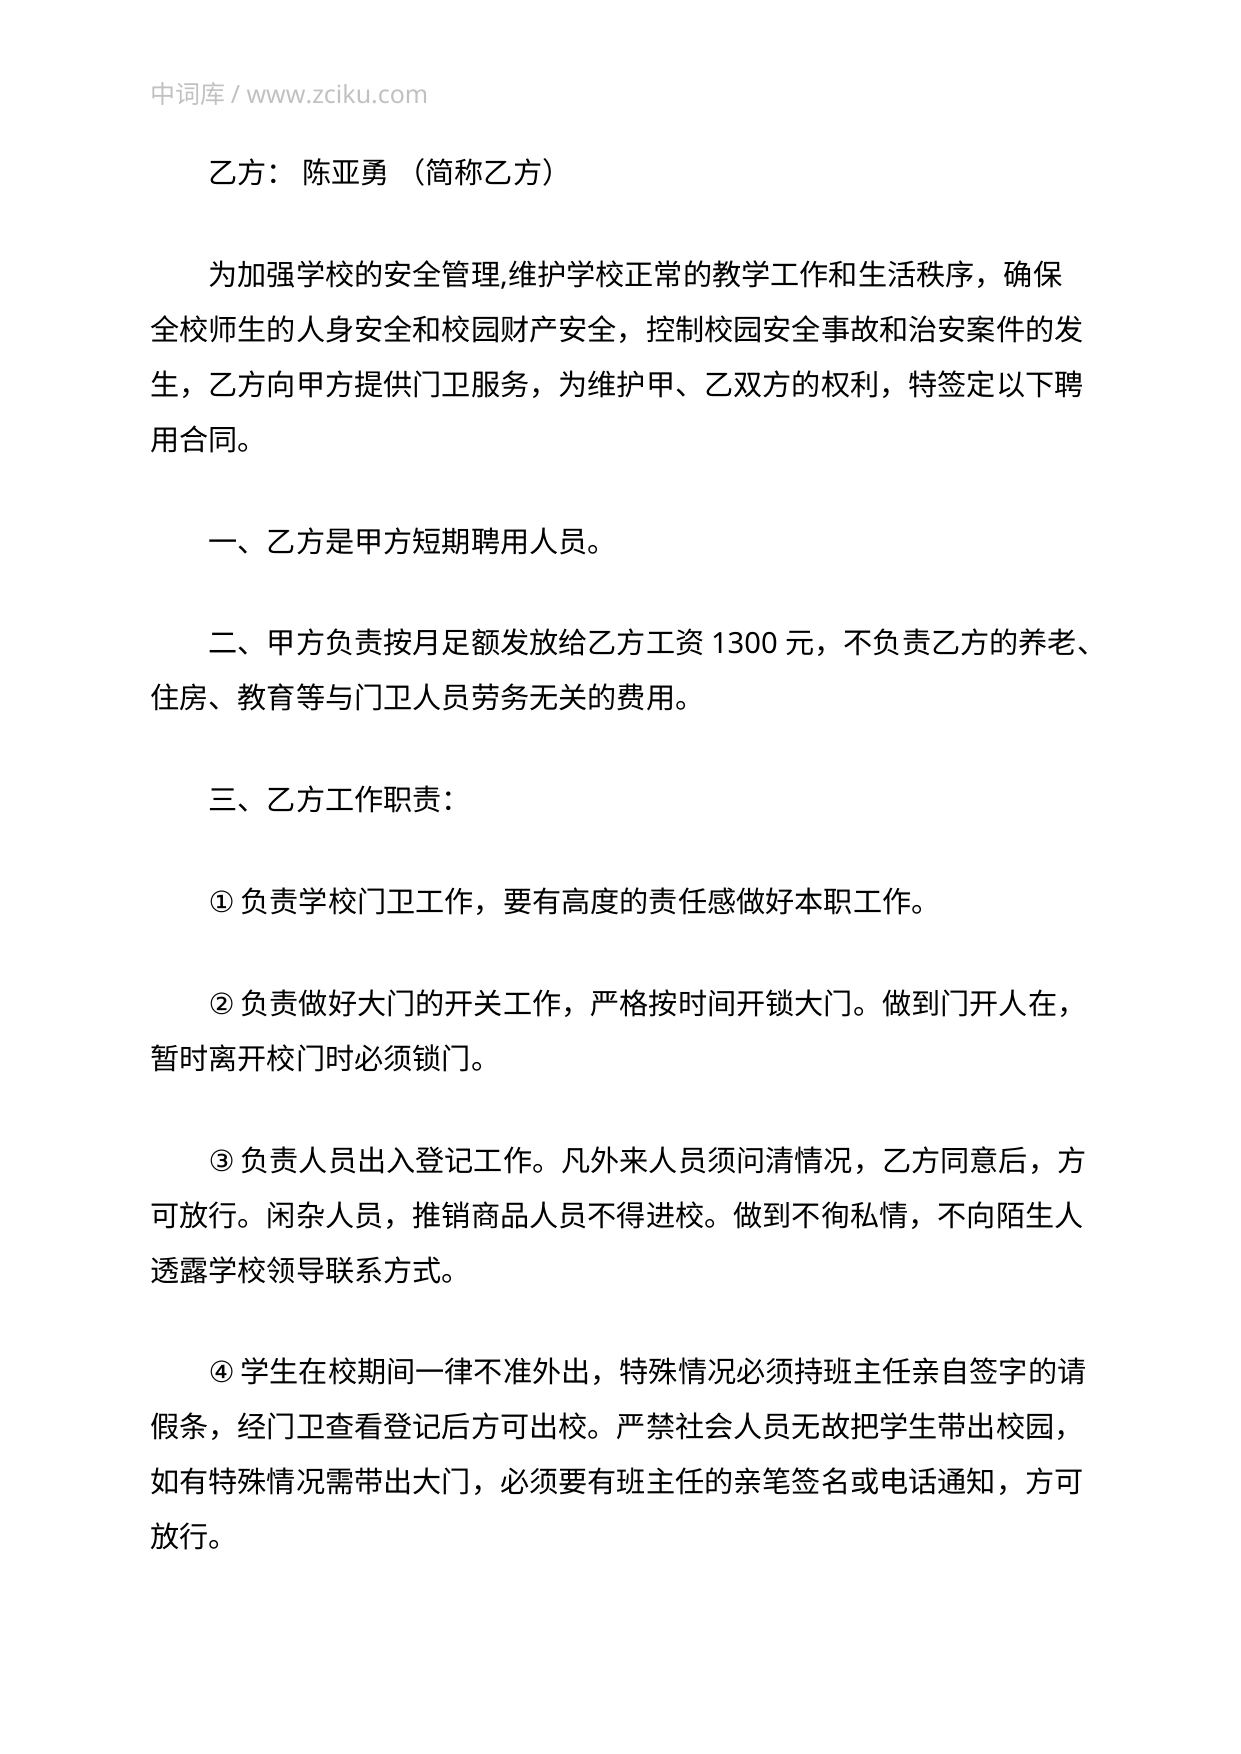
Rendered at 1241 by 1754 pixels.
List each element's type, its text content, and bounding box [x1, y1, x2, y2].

text ②负责做好大门的开关工作，严格按时间开锁大门。做到门开人在，暂时离开校门时必须锁门。 [150, 981, 1090, 1078]
text 三、乙方工作职责： [150, 777, 1090, 819]
text ①负责学校门卫工作，要有高度的责任感做好本职工作。 [150, 879, 1090, 921]
text 二、甲方负责按月足额发放给乙方工资 1300 元，不负责乙方的养老、住房、教育等与门卫人员劳务无关的费用。 [150, 620, 1090, 717]
text ④学生在校期间一律不准外出，特殊情况必须持班主任亲自签字的请假条，经门卫查看登记后方可出校。严禁社会人员无故把学生带出校园，如有特殊情况需带出大门，必须要有班主任的亲笔签名或电话通知，方可放行。 [150, 1349, 1090, 1556]
text 为加强学校的安全管理,维护学校正常的教学工作和生活秩序，确保全校师生的人身安全和校园财产安全，控制校园安全事故和治安案件的发生，乙方向甲方提供门卫服务，为维护甲、乙双方的权利，特签定以下聘用合同。 [150, 252, 1090, 459]
text ③负责人员出入登记工作。凡外来人员须问清情况，乙方同意后，方可放行。闲杂人员，推销商品人员不得进校。做到不徇私情，不向陌生人透露学校领导联系方式。 [150, 1137, 1090, 1289]
text 乙方： 陈亚勇 （简称乙方） [150, 150, 1090, 192]
text 一、乙方是甲方短期聘用人员。 [150, 518, 1090, 561]
